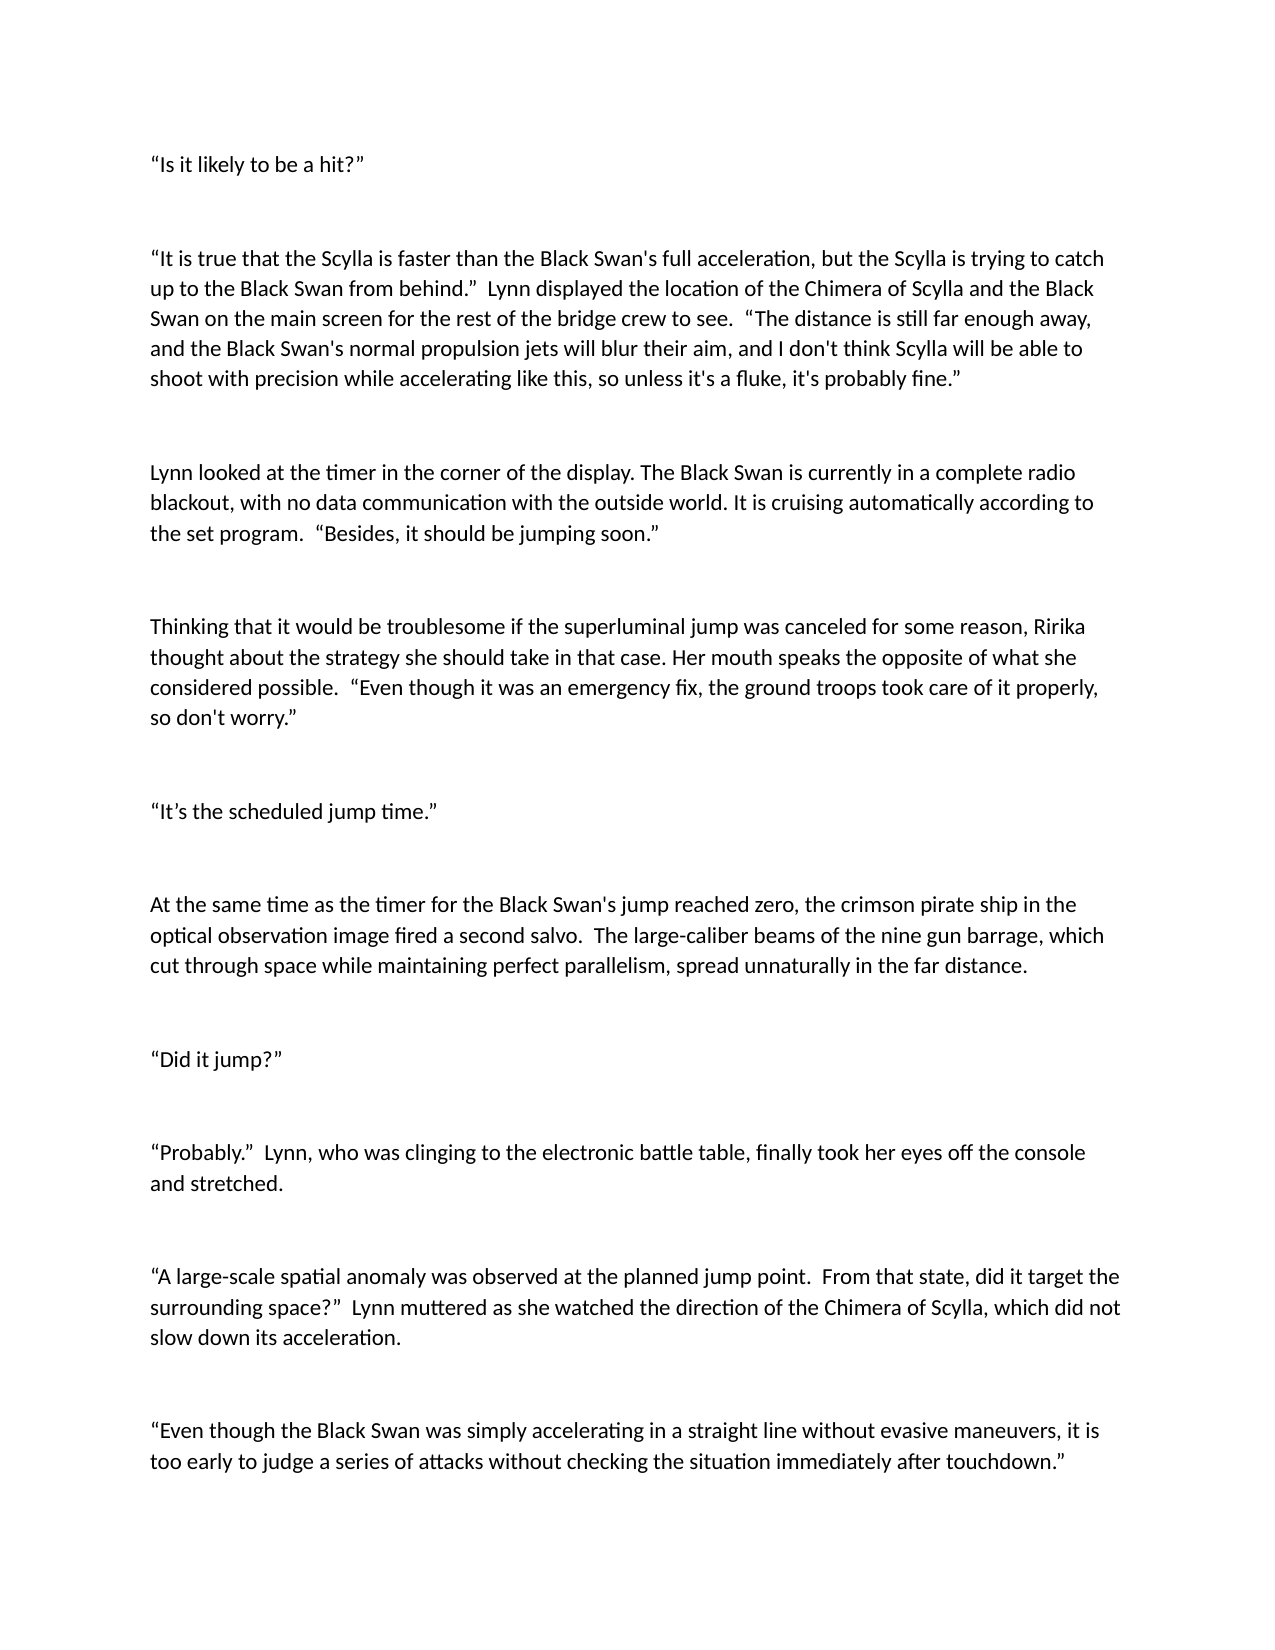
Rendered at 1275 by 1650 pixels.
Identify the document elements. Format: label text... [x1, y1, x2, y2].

text “Even though the Black Swan was simply accelerating in a straight line without evasive maneuvers, it is too early to judge a series of attacks without checking the situation immediately after touchdown.” [150, 1417, 1125, 1475]
text “It’s the scheduled jump time.” [150, 797, 1125, 825]
text “It is true that the Scylla is faster than the Black Swan's full acceleration, but the Scylla is trying to catch up to the Black Swan from behind.” Lynn displayed the location of the Chimera of Scylla and the Black Swan on the main screen for the rest of the bridge crew to see. “The distance is still far enough away, and the Black Swan's normal propulsion jets will blur their aim, and I don't think Scylla will be able to shoot with precision while accelerating like this, so unless it's a fluke, it's probably fine.” [150, 244, 1125, 393]
text “Did it jump?” [150, 1045, 1125, 1073]
text Lynn looked at the timer in the corner of the display. The Black Swan is currently in a complete radio blackout, with no data communication with the outside world. It is cruising automatically according to the set program. “Besides, it should be jumping soon.” [150, 458, 1125, 547]
text “A large-scale spatial anomaly was observed at the planned jump point. From that state, did it target the surrounding space?” Lynn muttered as she watched the direction of the Chimera of Scylla, which did not slow down its acceleration. [150, 1262, 1125, 1351]
text “Is it likely to be a hit?” [150, 150, 1125, 178]
text Thinking that it would be troublesome if the superluminal jump was canceled for some reason, Ririka thought about the strategy she should take in that case. Her mouth speaks the opposite of what she considered possible. “Even though it was an emergency fix, the ground troops took care of it properly, so don't worry.” [150, 612, 1125, 731]
text At the same time as the timer for the Black Swan's jump reached zero, the crimson pirate ship in the optical observation image fired a second salvo. The large-caliber beams of the nine gun barrage, which cut through space while maintaining perfect parallelism, spread unnaturally in the far distance. [150, 891, 1125, 979]
text “Probably.” Lynn, who was clinging to the electronic battle table, finally took her eyes off the console and stretched. [150, 1138, 1125, 1197]
